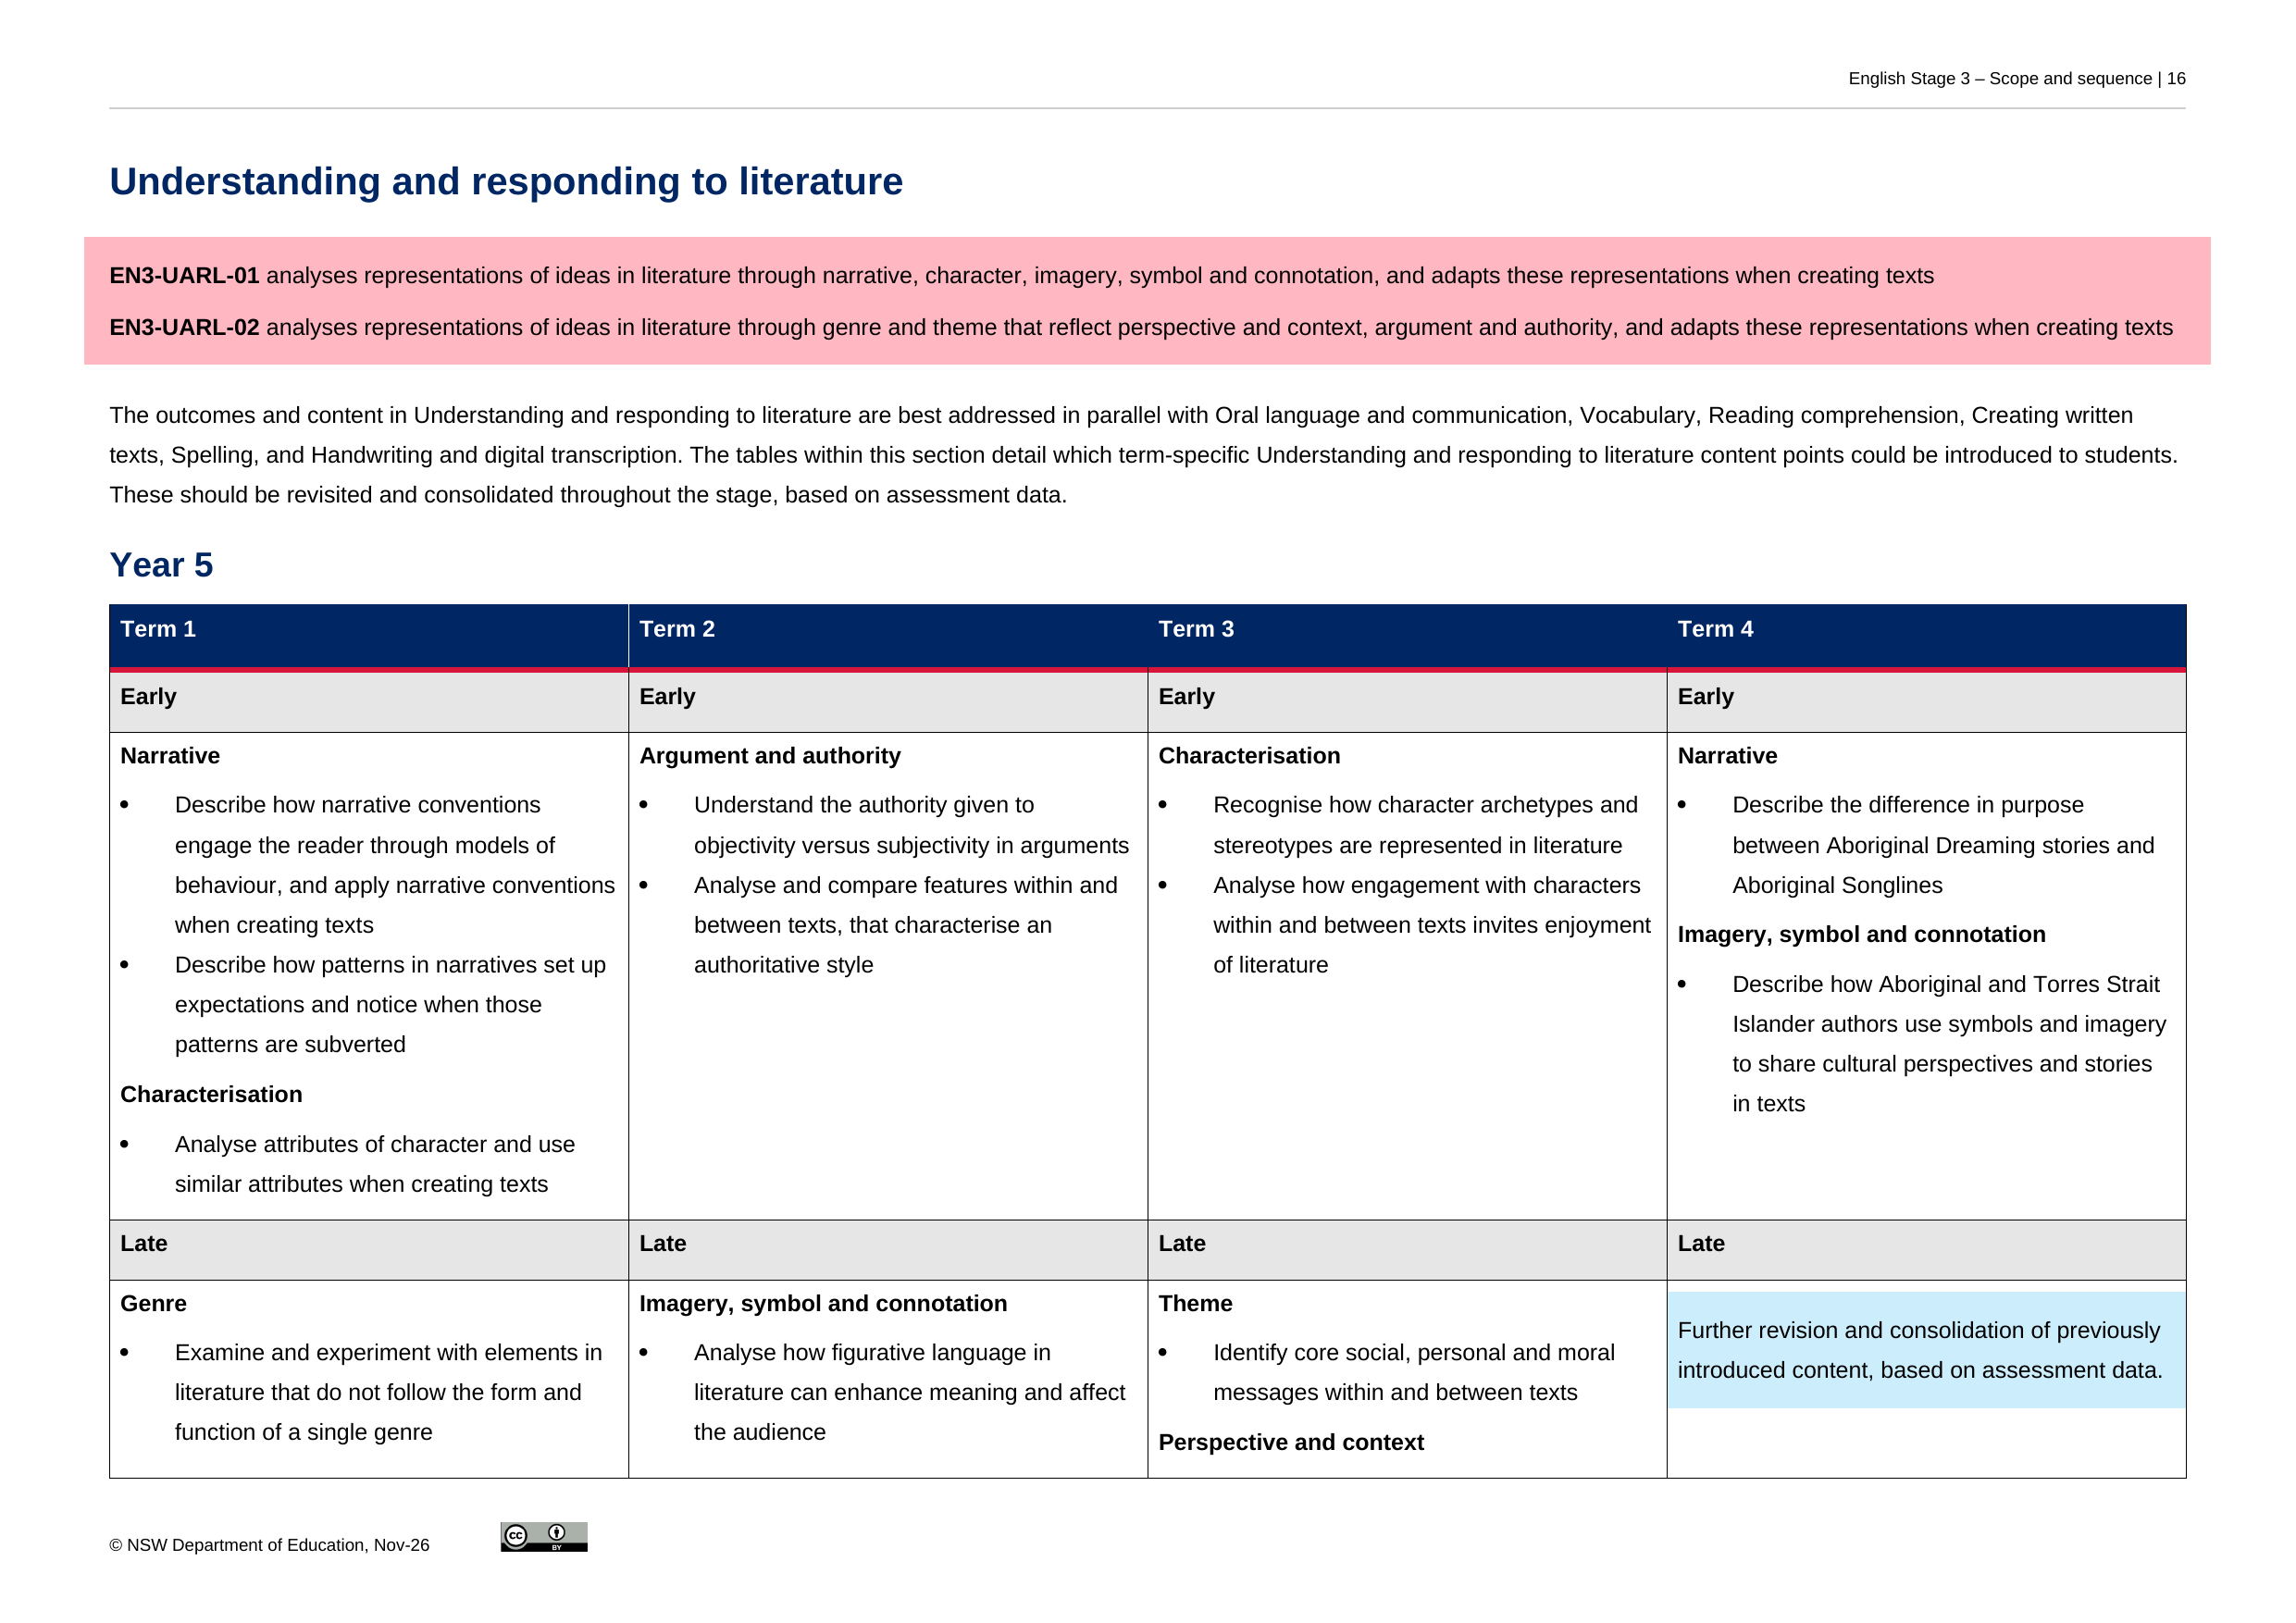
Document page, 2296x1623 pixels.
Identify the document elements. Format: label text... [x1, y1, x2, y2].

table_cell Late [1668, 1220, 2186, 1280]
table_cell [1668, 1408, 2186, 1478]
table_cell Early [629, 673, 1148, 732]
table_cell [1148, 1281, 1667, 1478]
table_header Term 2 [629, 604, 1148, 667]
text The outcomes and content in Understanding and responding to literature are best addressed in parallel with Oral language and communication, Vocabulary, Reading comprehension, Creating written texts, Spelling, and Handwriting and digital transcription. The tables within this section detail which term-specific Understanding and responding to literature content points could be introduced to students. These should be revisited and consolidated throughout the stage, based on assessment data. [109, 402, 2186, 508]
table_header Term 3 [1148, 604, 1668, 667]
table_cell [629, 1281, 1148, 1478]
text EN3-UARL-01 analyses representations of ideas in literature through narrative, character, imagery, symbol and connotation, and adapts these representations when creating texts [90, 242, 2205, 289]
table_cell Late [1148, 1220, 1667, 1280]
subtitle Year 5 [109, 544, 2186, 584]
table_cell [1668, 1281, 2186, 1292]
text EN3-UARL-02 analyses representations of ideas in literature through genre and theme that reflect perspective and context, argument and authority, and adapts these representations when creating texts [90, 289, 2205, 359]
table_cell Early [110, 673, 628, 732]
table_cell Argument and authority Understand the authority given to objectivity versus subjectivity in arguments Analyse and compare features within and between texts, that characterise an authoritative style [629, 733, 1148, 1220]
table_cell Early [1148, 673, 1667, 732]
table_cell Narrative Describe how narrative conventions engage the reader through models of behaviour, and apply narrative conventions when creating texts Describe how patterns in narratives set up expectations and notice when those patterns are subverted Characterisation Analyse attributes of character and use similar attributes when creating texts [110, 733, 628, 1220]
subtitle Understanding and responding to literature [109, 159, 2186, 203]
table_cell Early [1668, 673, 2186, 732]
table_header Term 1 [110, 604, 628, 667]
table_cell Late [629, 1220, 1148, 1280]
table_cell Narrative Describe the difference in purpose between Aboriginal Dreaming stories and Aboriginal Songlines Imagery, symbol and connotation Describe how Aboriginal and Torres Strait Islander authors use symbols and imagery to share cultural perspectives and stories in texts [1668, 733, 2186, 1220]
table_cell Late [110, 1220, 628, 1280]
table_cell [110, 1281, 628, 1478]
table_header Term 4 [1668, 604, 2186, 667]
picture [501, 1522, 588, 1552]
table_cell Characterisation Recognise how character archetypes and stereotypes are represented in literature Analyse how engagement with characters within and between texts invites enjoyment of literature [1148, 733, 1667, 1220]
